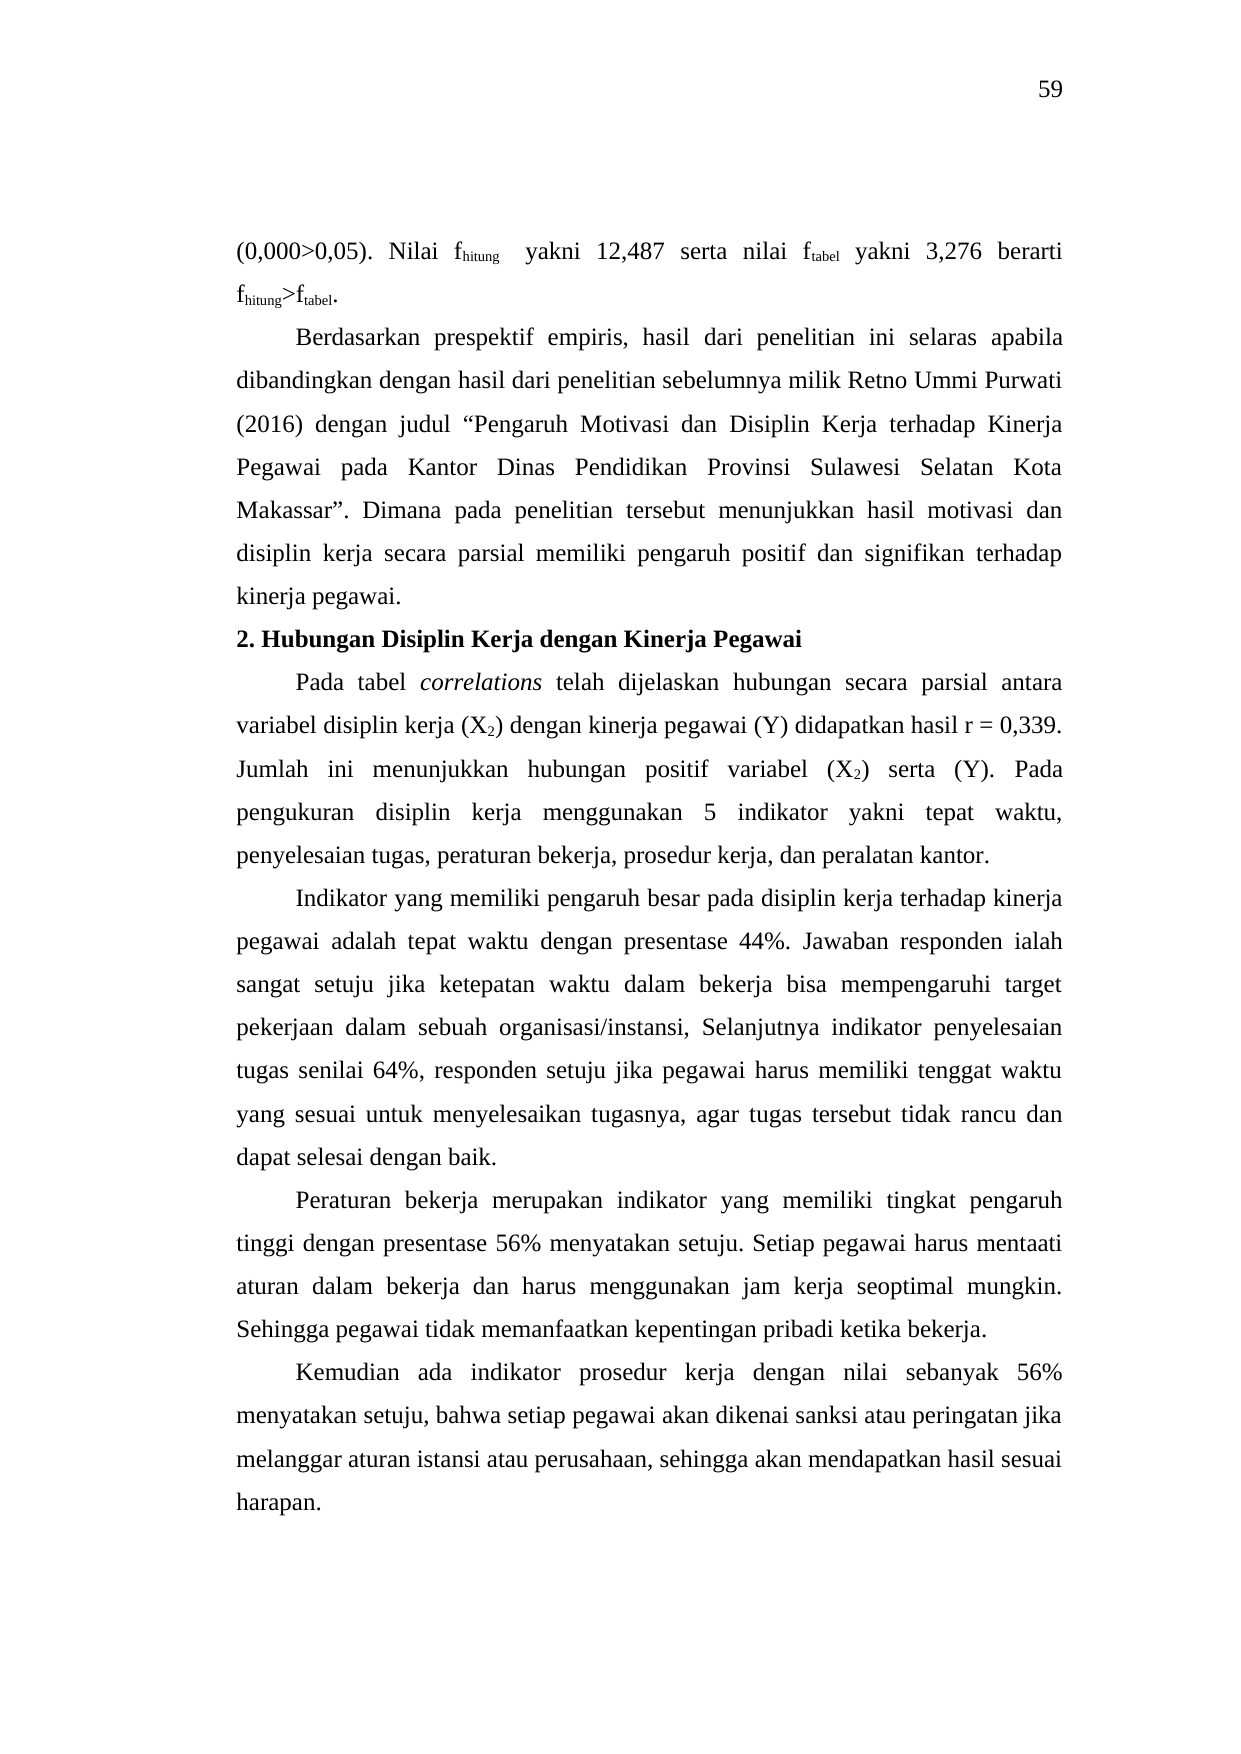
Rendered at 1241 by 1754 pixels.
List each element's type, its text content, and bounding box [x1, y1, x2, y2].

list Indikator yang memiliki pengaruh besar pada disiplin kerja terhadap kinerja pegawai adalah tepat waktu dengan presentase 44%. Jawaban responden ialah sangat setuju jika ketepatan waktu dalam bekerja bisa mempengaruhi target pekerjaan dalam sebuah organisasi/instansi, Selanjutnya indikator penyelesaian tugas senilai 64%, responden setuju jika pegawai harus memiliki tenggat waktu yang sesuai untuk menyelesaikan tugasnya, agar tugas tersebut tidak rancu dan dapat selesai dengan baik. [236, 883, 1063, 1171]
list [236, 236, 1063, 308]
text 2. Hubungan Disiplin Kerja dengan Kinerja Pegawai [236, 624, 1063, 653]
list Kemudian ada indikator prosedur kerja dengan nilai sebanyak 56% menyatakan setuju, bahwa setiap pegawai akan dikenai sanksi atau peringatan jika melanggar aturan istansi atau perusahaan, sehingga akan mendapatkan hasil sesuai harapan. [236, 1357, 1063, 1516]
list Peraturan bekerja merupakan indikator yang memiliki tingkat pengaruh tinggi dengan presentase 56% menyatakan setuju. Setiap pegawai harus mentaati aturan dalam bekerja dan harus menggunakan jam kerja seoptimal mungkin. Sehingga pegawai tidak memanfaatkan kepentingan pribadi ketika bekerja. [236, 1185, 1063, 1343]
list Pada tabel correlations telah dijelaskan hubungan secara parsial antara variabel disiplin kerja (X2) dengan kinerja pegawai (Y) didapatkan hasil r = 0,339. Jumlah ini menunjukkan hubungan positif variabel (X2) serta (Y). Pada pengukuran disiplin kerja menggunakan 5 indikator yakni tepat waktu, penyelesaian tugas, peraturan bekerja, prosedur kerja, dan peralatan kantor. [236, 667, 1063, 869]
text Berdasarkan prespektif empiris, hasil dari penelitian ini selaras apabila dibandingkan dengan hasil dari penelitian sebelumnya milik Retno Ummi Purwati (2016) dengan judul “Pengaruh Motivasi dan Disiplin Kerja terhadap Kinerja Pegawai pada Kantor Dinas Pendidikan Provinsi Sulawesi Selatan Kota Makassar”. Dimana pada penelitian tersebut menunjukkan hasil motivasi dan disiplin kerja secara parsial memiliki pengaruh positif dan signifikan terhadap kinerja pegawai. [236, 322, 1063, 610]
